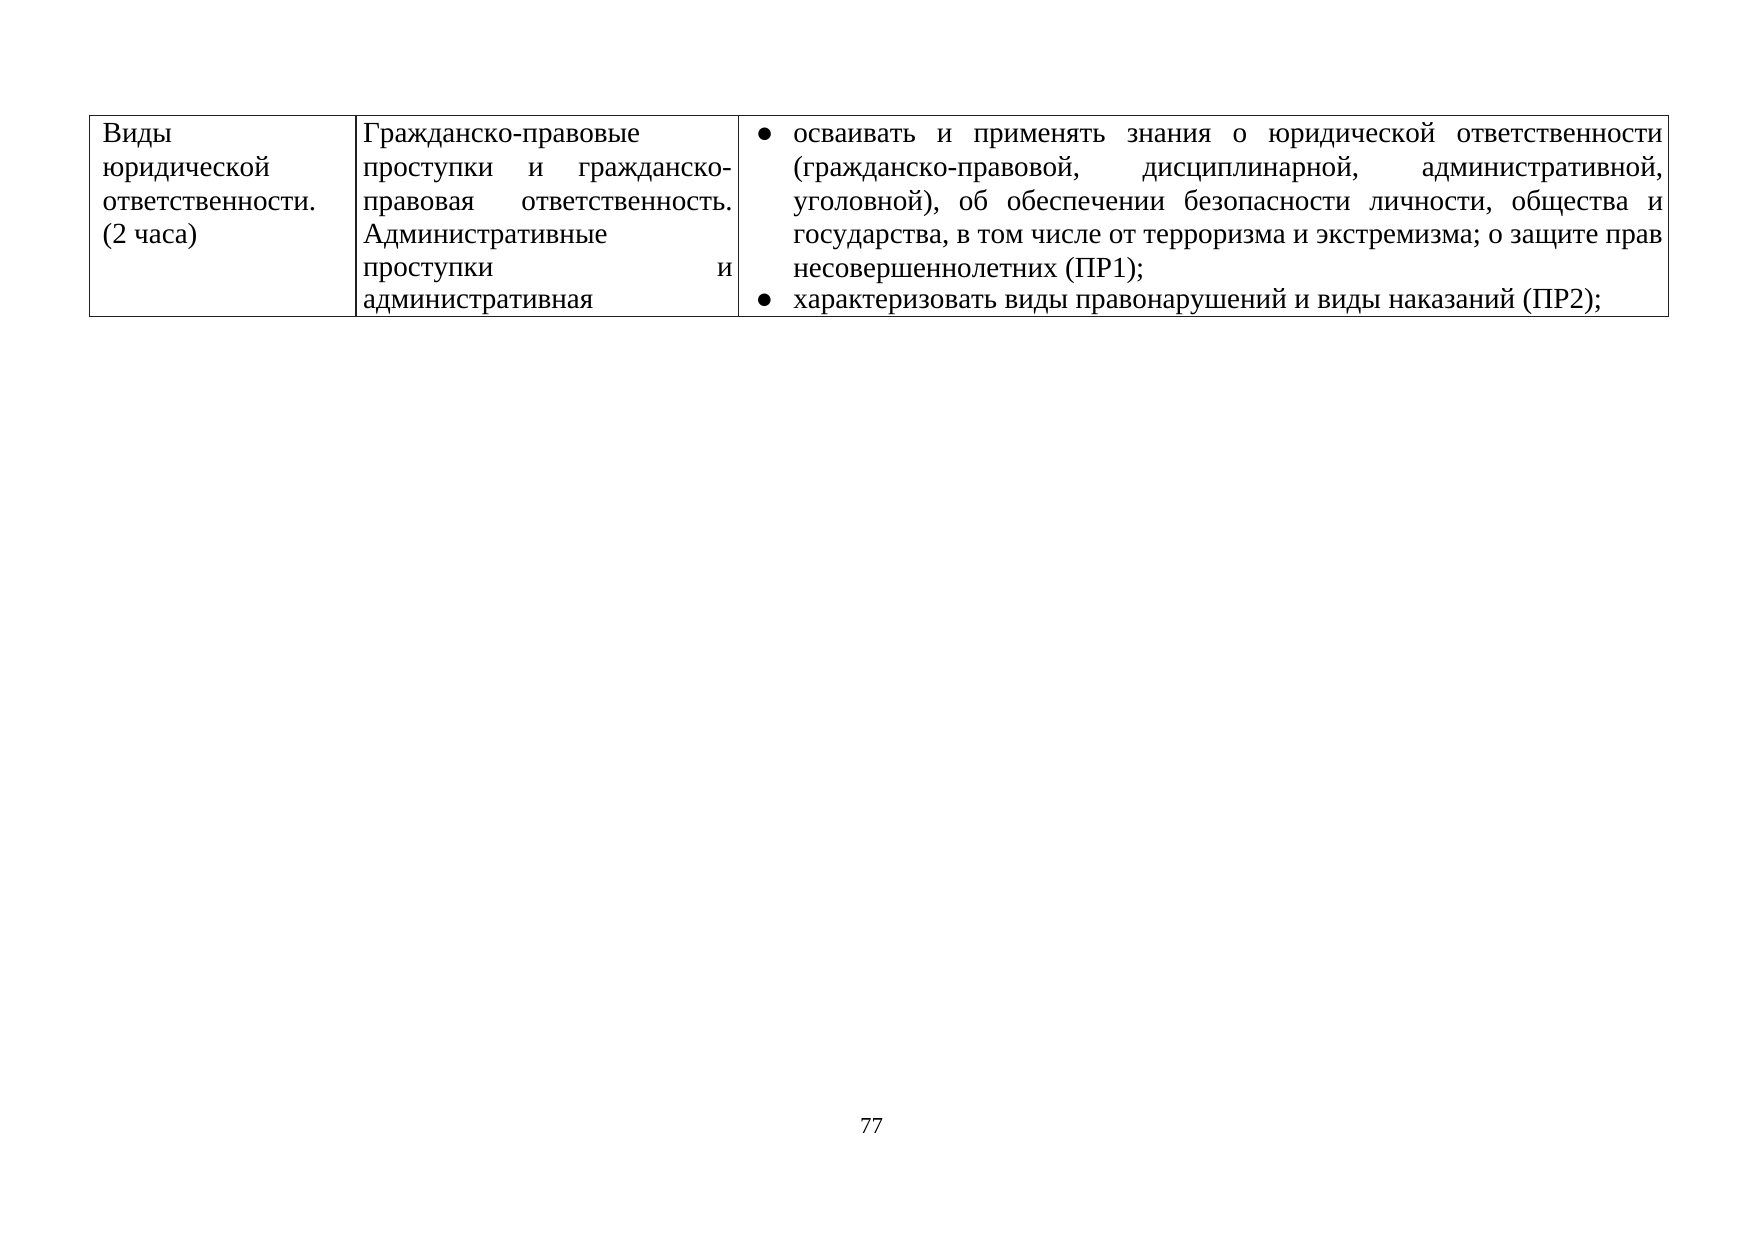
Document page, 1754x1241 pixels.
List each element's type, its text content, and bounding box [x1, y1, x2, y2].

table_cell осваивать и применять знания о юридической ответственности (гражданско-правовой, дисциплинарной, административной, уголовной), об обеспечении безопасности личности, общества и государства, в том числе от терроризма и экстремизма; о защите прав несовершеннолетних (ПР1); характеризовать виды правонарушений и виды наказаний (ПР2); [739, 116, 1668, 316]
table_cell Гражданско-правовые проступки и гражданско- правовая ответственность. Административные проступки и административная [357, 116, 738, 316]
table_cell Виды юридической ответственности. (2 часа) [90, 116, 355, 316]
